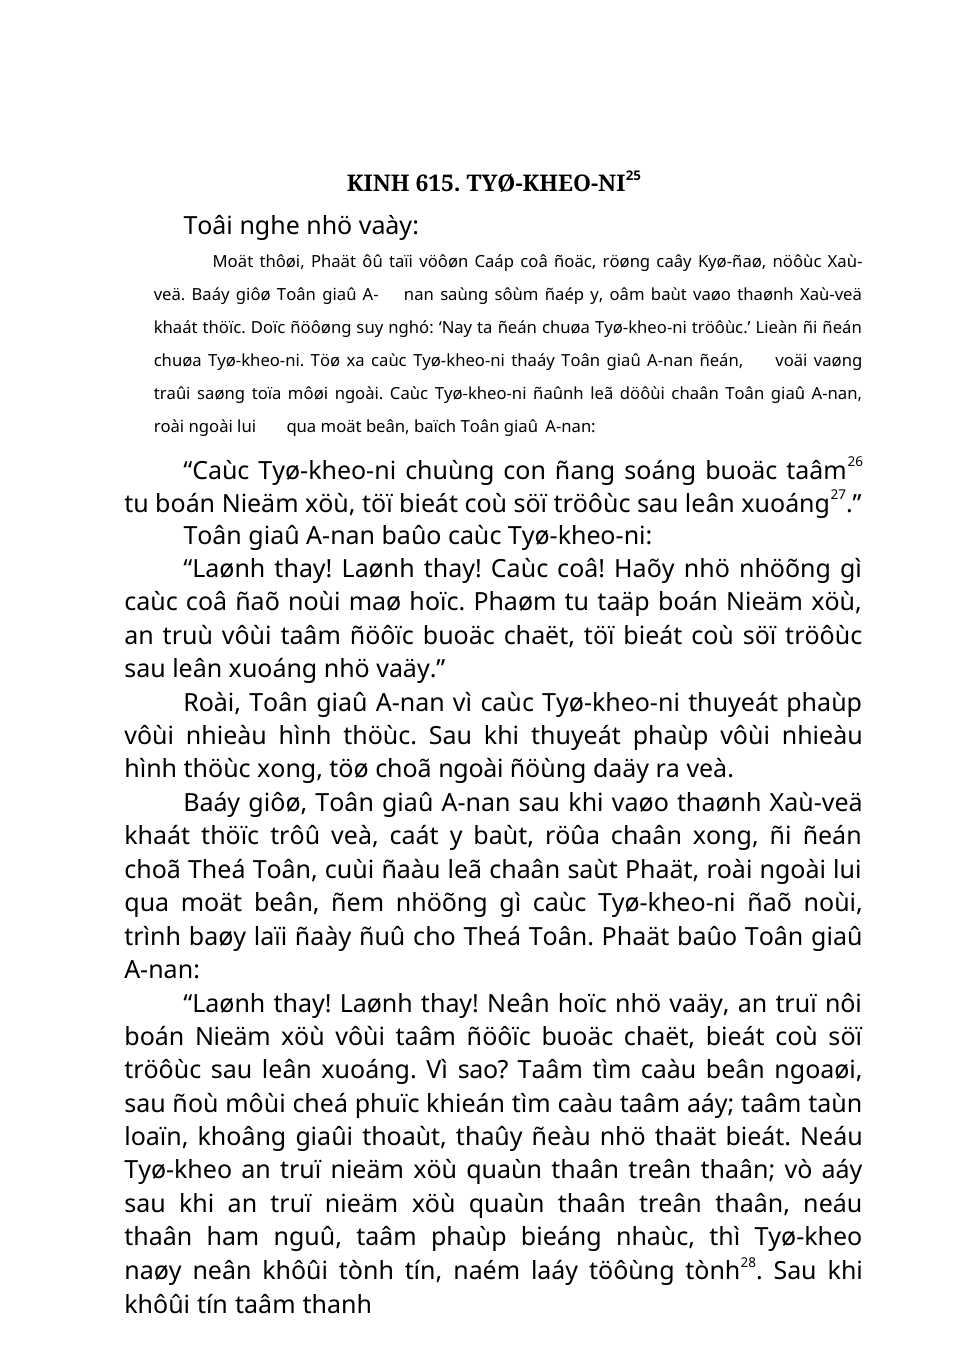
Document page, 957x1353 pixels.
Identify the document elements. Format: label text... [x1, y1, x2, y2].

text “Laønh thay! Laønh thay! Caùc coâ! Haõy nhö nhöõng gì caùc coâ ñaõ noùi maø hoïc. Phaøm tu taäp boán Nieäm xöù, an truù vôùi taâm ñöôïc buoäc chaët, töï bieát coù söï tröôùc sau leân xuoáng nhö vaäy.” [124, 551, 863, 685]
text Moät thôøi, Phaät ôû taïi vöôøn Caáp coâ ñoäc, röøng caây Kyø-ñaø, nöôùc Xaù-veä. Baáy giôø Toân giaû A- nan saùng sôùm ñaép y, oâm baùt vaøo thaønh Xaù-veä khaát thöïc. Doïc ñöôøng suy nghó: ‘Nay ta ñeán chuøa Tyø-kheo-ni tröôùc.’ Lieàn ñi ñeán chuøa Tyø-kheo-ni. Töø xa caùc Tyø-kheo-ni thaáy Toân giaû A-nan ñeán, voäi vaøng traûi saøng toïa môøi ngoài. Caùc Tyø-kheo-ni ñaûnh leã döôùi chaân Toân giaû A-nan, roài ngoài lui qua moät beân, baïch Toân giaû A-nan: [153, 250, 863, 437]
text Baáy giôø, Toân giaû A-nan sau khi vaøo thaønh Xaù-veä khaát thöïc trôû veà, caát y baùt, röûa chaân xong, ñi ñeán choã Theá Toân, cuùi ñaàu leã chaân saùt Phaät, roài ngoài lui qua moät beân, ñem nhöõng gì caùc Tyø-kheo-ni ñaõ noùi, trình baøy laïi ñaày ñuû cho Theá Toân. Phaät baûo Toân giaû A-nan: [124, 785, 863, 986]
text “Caùc Tyø-kheo-ni chuùng con ñang soáng buoäc taâm26 tu boán Nieäm xöù, töï bieát coù söï tröôùc sau leân xuoáng27.” [124, 452, 863, 520]
text Roài, Toân giaû A-nan vì caùc Tyø-kheo-ni thuyeát phaùp vôùi nhieàu hình thöùc. Sau khi thuyeát phaùp vôùi nhieàu hình thöùc xong, töø choã ngoài ñöùng daäy ra veà. [124, 685, 863, 785]
text “Laønh thay! Laønh thay! Neân hoïc nhö vaäy, an truï nôi boán Nieäm xöù vôùi taâm ñöôïc buoäc chaët, bieát coù söï tröôùc sau leân xuoáng. Vì sao? Taâm tìm caàu beân ngoaøi, sau ñoù môùi cheá phuïc khieán tìm caàu taâm aáy; taâm taùn loaïn, khoâng giaûi thoaùt, thaûy ñeàu nhö thaät bieát. Neáu Tyø-kheo an truï nieäm xöù quaùn thaân treân thaân; vò aáy sau khi an truï nieäm xöù quaùn thaân treân thaân, neáu thaân ham nguû, taâm phaùp bieáng nhaùc, thì Tyø-kheo naøy neân khôûi tònh tín, naém laáy töôùng tònh28. Sau khi khôûi tín taâm thanh [124, 986, 863, 1320]
text Toâi nghe nhö vaày: [183, 208, 875, 242]
text Toân giaû A-nan baûo caùc Tyø-kheo-ni: [183, 520, 875, 551]
text KINH 615. TYØ-KHEO-NI25 [288, 167, 699, 198]
